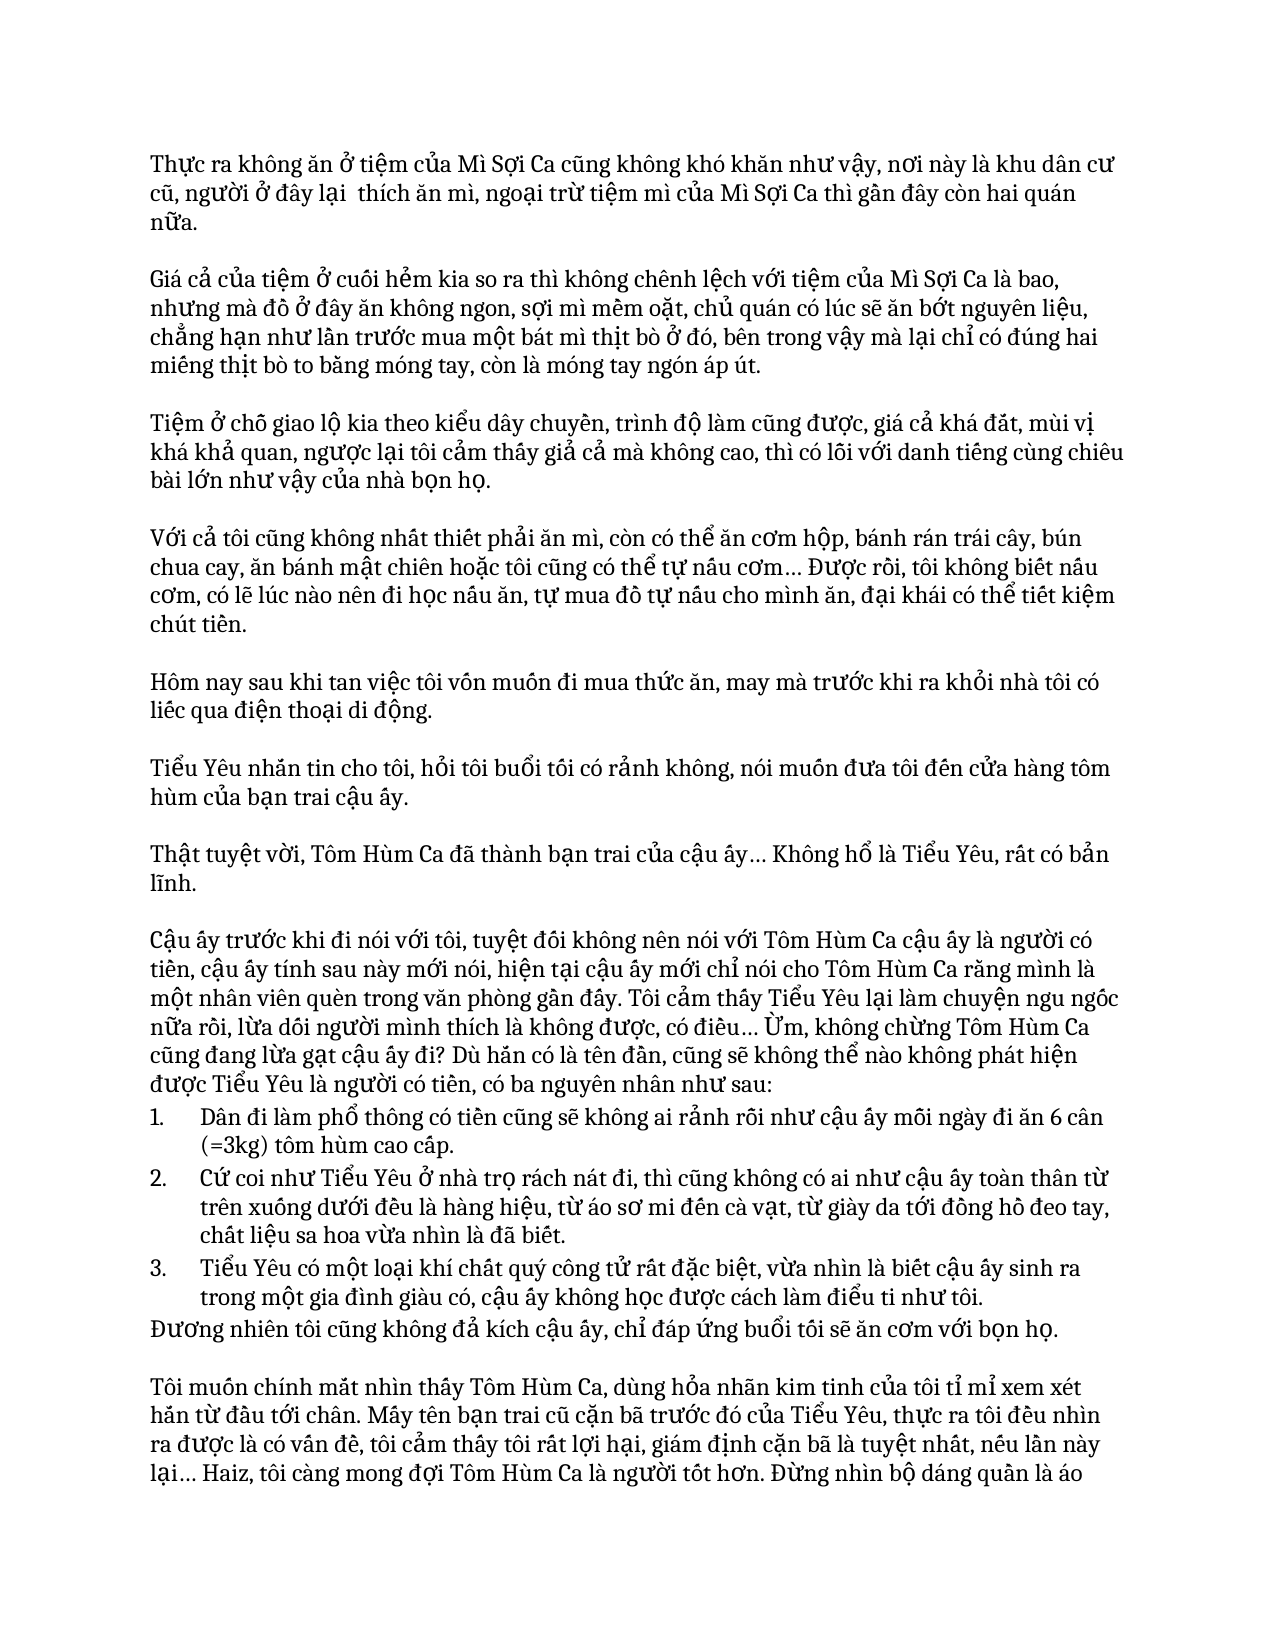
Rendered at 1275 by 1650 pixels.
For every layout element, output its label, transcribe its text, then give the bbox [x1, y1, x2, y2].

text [150, 150, 1125, 1099]
list Tiểu Yêu có một loại khí chất quý công tử rất đặc biệt, vừa nhìn là biết cậu ấy sinh ra trong một gia đình giàu có, cậu ấy không học được cách làm điểu ti như tôi. [150, 1254, 1125, 1311]
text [150, 1315, 1125, 1487]
list Dân đi làm phổ thông có tiền cũng sẽ không ai rảnh rỗi như cậu ấy mỗi ngày đi ăn 6 cân (=3kg) tôm hùm cao cấp. [150, 1102, 1125, 1160]
list Cứ coi như Tiểu Yêu ở nhà trọ rách nát đi, thì cũng không có ai như cậu ấy toàn thân từ trên xuống dưới đều là hàng hiệu, từ áo sơ mi đến cà vạt, từ giày da tới đồng hồ đeo tay, chất liệu sa hoa vừa nhìn là đã biết. [150, 1164, 1125, 1250]
